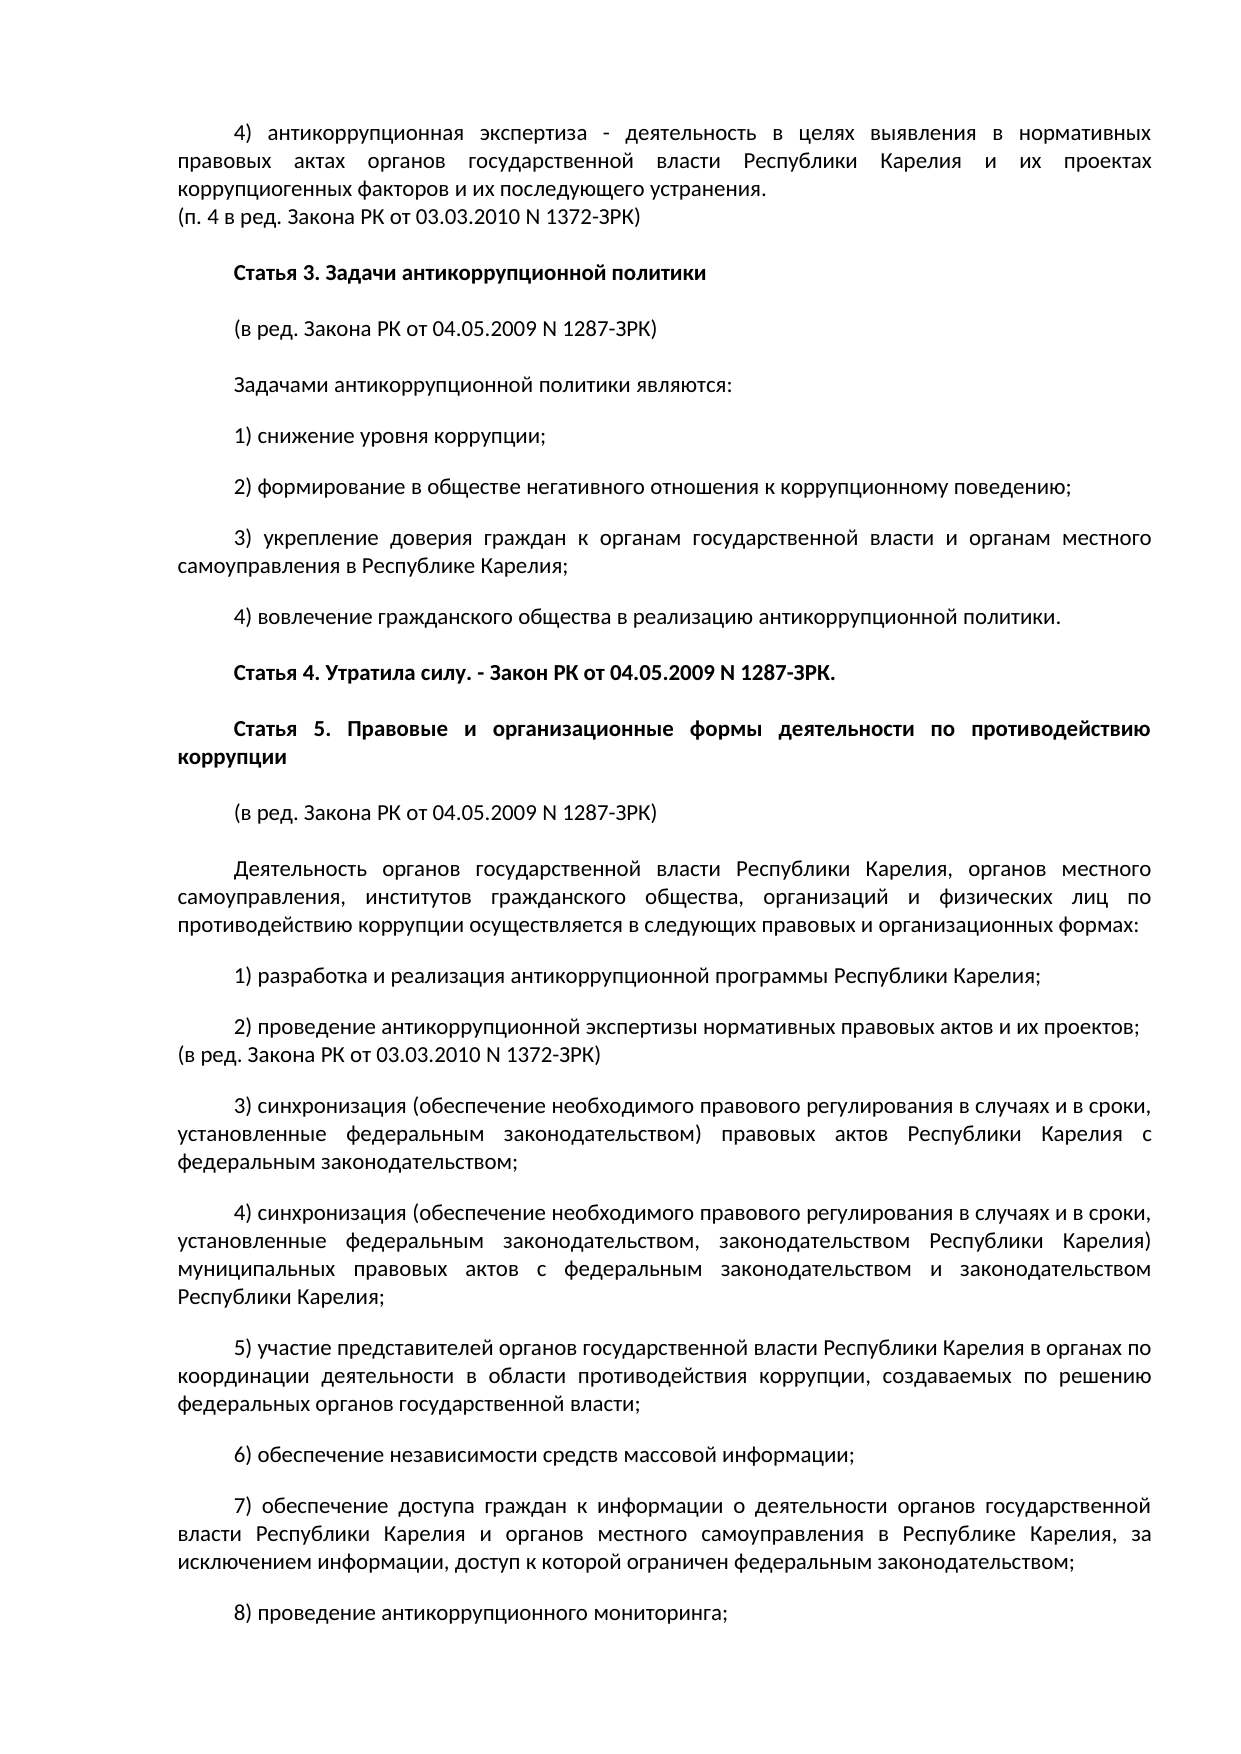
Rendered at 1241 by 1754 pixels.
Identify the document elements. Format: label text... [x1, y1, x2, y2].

text (в ред. Закона РК от 04.05.2009 N 1287-ЗРК) [177, 798, 1152, 826]
text 3) укрепление доверия граждан к органам государственной власти и органам местного самоуправления в Республике Карелия; [177, 523, 1152, 579]
text 4) вовлечение гражданского общества в реализацию антикоррупционной политики. [177, 602, 1152, 630]
text Деятельность органов государственной власти Республики Карелия, органов местного самоуправления, институтов гражданского общества, организаций и физических лиц по противодействию коррупции осуществляется в следующих правовых и организационных формах: [177, 854, 1152, 938]
text 7) обеспечение доступа граждан к информации о деятельности органов государственной власти Республики Карелия и органов местного самоуправления в Республике Карелия, за исключением информации, доступ к которой ограничен федеральным законодательством; [177, 1491, 1152, 1575]
text 6) обеспечение независимости средств массовой информации; [177, 1440, 1152, 1468]
text 3) синхронизация (обеспечение необходимого правового регулирования в случаях и в сроки, установленные федеральным законодательством) правовых актов Республики Карелия с федеральным законодательством; [177, 1091, 1152, 1175]
text 5) участие представителей органов государственной власти Республики Карелия в органах по координации деятельности в области противодействия коррупции, создаваемых по решению федеральных органов государственной власти; [177, 1333, 1152, 1417]
text (в ред. Закона РК от 03.03.2010 N 1372-ЗРК) [177, 1040, 1152, 1068]
text (в ред. Закона РК от 04.05.2009 N 1287-ЗРК) [177, 314, 1152, 342]
text Задачами антикоррупционной политики являются: [177, 370, 1152, 398]
text 8) проведение антикоррупционного мониторинга; [177, 1598, 1152, 1626]
text 2) формирование в обществе негативного отношения к коррупционному поведению; [177, 472, 1152, 500]
text 1) снижение уровня коррупции; [177, 421, 1152, 449]
text (п. 4 в ред. Закона РК от 03.03.2010 N 1372-ЗРК) [177, 202, 1152, 230]
text 4) синхронизация (обеспечение необходимого правового регулирования в случаях и в сроки, установленные федеральным законодательством, законодательством Республики Карелия) муниципальных правовых актов с федеральным законодательством и законодательством Республики Карелия; [177, 1198, 1152, 1310]
title Статья 4. Утратила силу. - Закон РК от 04.05.2009 N 1287-ЗРК. [177, 658, 1152, 686]
title Статья 3. Задачи антикоррупционной политики [177, 258, 1152, 286]
title Статья 5. Правовые и организационные формы деятельности по противодействию коррупции [177, 714, 1152, 770]
text 1) разработка и реализация антикоррупционной программы Республики Карелия; [177, 961, 1152, 989]
text 4) антикоррупционная экспертиза - деятельность в целях выявления в нормативных правовых актах органов государственной власти Республики Карелия и их проектах коррупциогенных факторов и их последующего устранения. [177, 118, 1152, 202]
text 2) проведение антикоррупционной экспертизы нормативных правовых актов и их проектов; [177, 1012, 1152, 1040]
